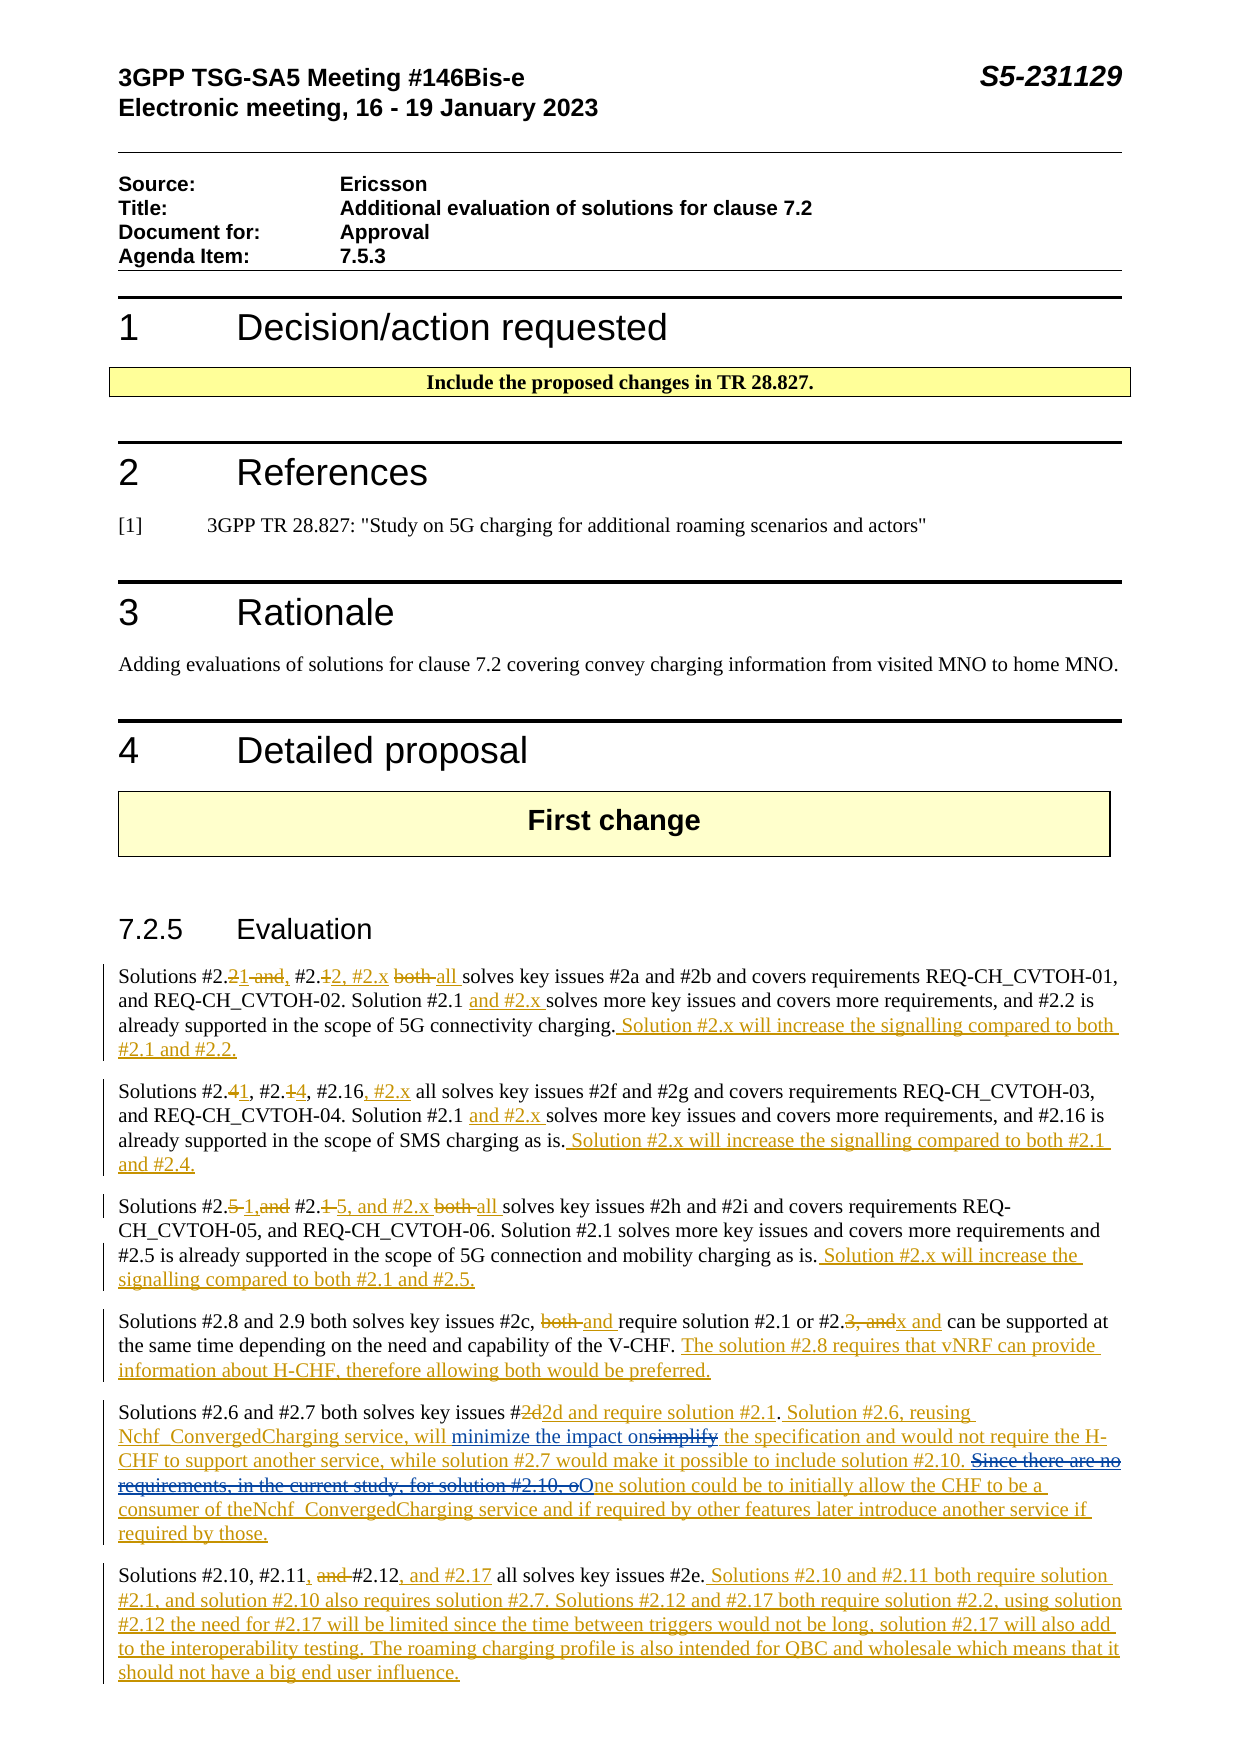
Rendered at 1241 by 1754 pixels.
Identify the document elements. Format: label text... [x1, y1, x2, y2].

text Include the proposed changes in TR 28.827. [110, 368, 1130, 396]
text Solutions #2.10, #2.11 #2.12 all solves key issues #2e. [118, 1563, 1122, 1608]
text Solutions #2.10, #2.11 #2.12 all solves key issues #2e. [118, 1610, 1122, 1684]
subtitle 1 Decision/action requested [118, 299, 1122, 348]
text 3GPP TSG-SA5 Meeting #146Bis-e S5-231129 [118, 59, 1122, 93]
text Solutions #2. #2. solves key issues #2a and #2b and covers requirements REQ-CH_CVTOH-01, and REQ-CH_CVTOH-02. Solution #2.1 solves more key issues and covers more requirements, and #2.2 is already supported in the scope of 5G connectivity charging. [118, 964, 1122, 1061]
text Title: Additional evaluation of solutions for clause 7.2 [118, 196, 1122, 220]
text Agenda Item: 7.5.3 [118, 244, 1122, 270]
subtitle 2 References [118, 444, 1122, 494]
text Document for: Approval [118, 220, 1122, 244]
table_header First change [119, 792, 1109, 856]
subtitle 7.2.5 Evaluation [118, 912, 1122, 946]
text Solutions #2., #2., #2.16 all solves key issues #2f and #2g and covers requirements REQ-CH_CVTOH-03, and REQ-CH_CVTOH-04. Solution #2.1 solves more key issues and covers more requirements, and #2.16 is already supported in the scope of SMS charging as is. [118, 1079, 1122, 1176]
subtitle 4 Detailed proposal [118, 723, 1122, 772]
text Solutions #2.8 and 2.9 both solves key issues #2c, require solution #2.1 or #2. can be supported at the same time depending on the need and capability of the V-CHF. [118, 1309, 1122, 1382]
text [1] 3GPP TR 28.827: "Study on 5G charging for additional roaming scenarios and actors" [118, 512, 1122, 537]
text Electronic meeting, 16 - 19 January 2023 [118, 93, 1122, 121]
text Solutions #2.6 and #2.7 both solves key issues #. [118, 1400, 1122, 1545]
text Solutions #2. #2.solves key issues #2h and #2i and covers requirements REQ-CH_CVTOH-05, and REQ-CH_CVTOH-06. Solution #2.1 solves more key issues and covers more requirements and #2.5 is already supported in the scope of 5G connection and mobility charging as is. [118, 1194, 1122, 1291]
subtitle 3 Rationale [118, 584, 1122, 633]
text Source: Ericsson [118, 172, 1122, 196]
text Adding evaluations of solutions for clause 7.2 covering convey charging information from visited MNO to home MNO. [118, 652, 1122, 676]
